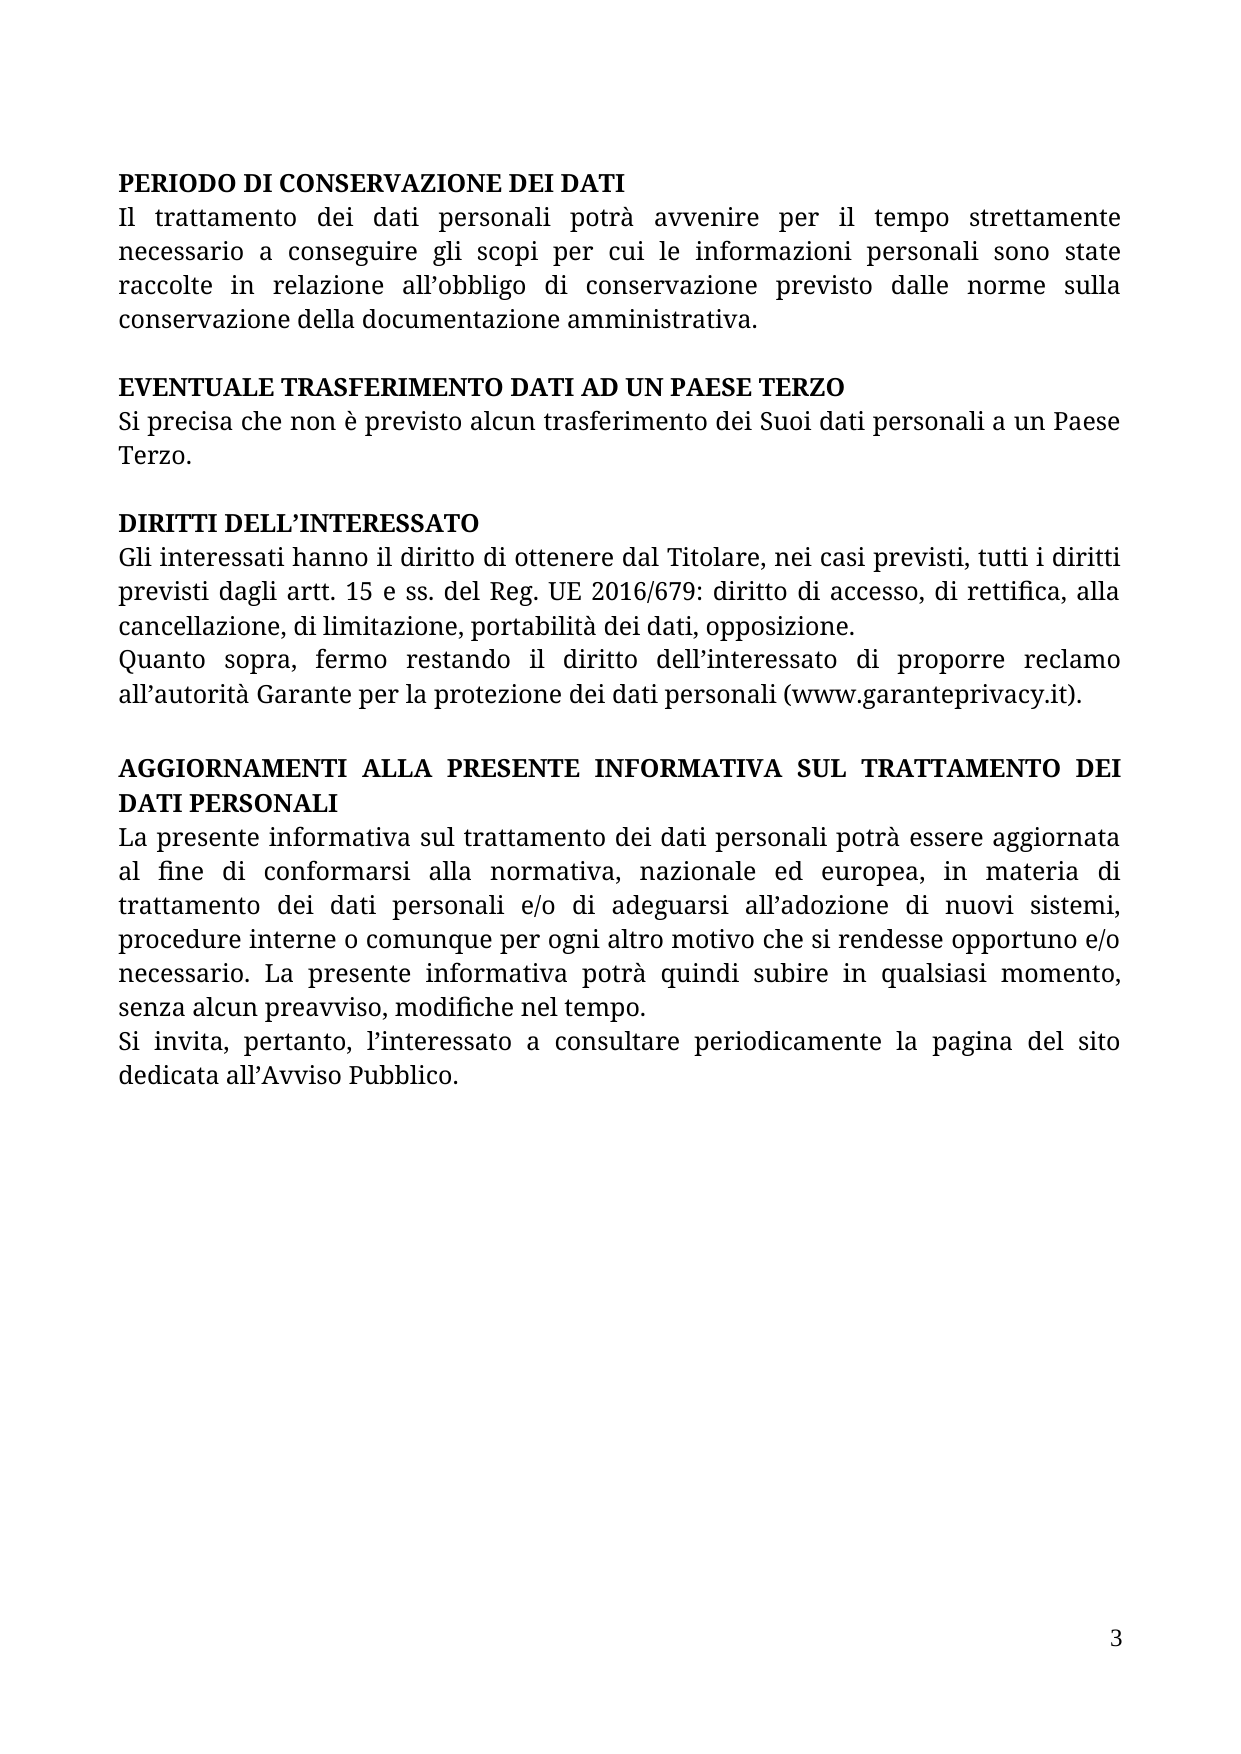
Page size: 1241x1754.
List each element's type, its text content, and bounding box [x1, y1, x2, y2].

text DIRITTI DELL’INTERESSATO [118, 506, 1122, 540]
text Si invita, pertanto, l’interessato a consultare periodicamente la pagina del sito dedicata all’Avviso Pubblico. [118, 1024, 1122, 1092]
text La presente informativa sul trattamento dei dati personali potrà essere aggiornata al fine di conformarsi alla normativa, nazionale ed europea, in materia di trattamento dei dati personali e/o di adeguarsi all’adozione di nuovi sistemi, procedure interne o comunque per ogni altro motivo che si rendesse opportuno e/o necessario. La presente informativa potrà quindi subire in qualsiasi momento, senza alcun preavviso, modifiche nel tempo. [118, 819, 1122, 1024]
text AGGIORNAMENTI ALLA PRESENTE INFORMATIVA SUL TRATTAMENTO DEI DATI PERSONALI [118, 751, 1122, 819]
text PERIODO DI CONSERVAZIONE DEI DATI [118, 165, 1122, 199]
text Si precisa che non è previsto alcun trasferimento dei Suoi dati personali a un Paese Terzo. [118, 404, 1122, 472]
text EVENTUALE TRASFERIMENTO DATI AD UN PAESE TERZO [118, 370, 1122, 404]
text Gli interessati hanno il diritto di ottenere dal Titolare, nei casi previsti, tutti i diritti previsti dagli artt. 15 e ss. del Reg. UE 2016/679: diritto di accesso, di rettifica, alla cancellazione, di limitazione, portabilità dei dati, opposizione. [118, 540, 1122, 642]
text Quanto sopra, fermo restando il diritto dell’interessato di proporre reclamo all’autorità Garante per la protezione dei dati personali (www.garanteprivacy.it). [118, 642, 1122, 710]
text Il trattamento dei dati personali potrà avvenire per il tempo strettamente necessario a conseguire gli scopi per cui le informazioni personali sono state raccolte in relazione all’obbligo di conservazione previsto dalle norme sulla conservazione della documentazione amministrativa. [118, 199, 1122, 336]
